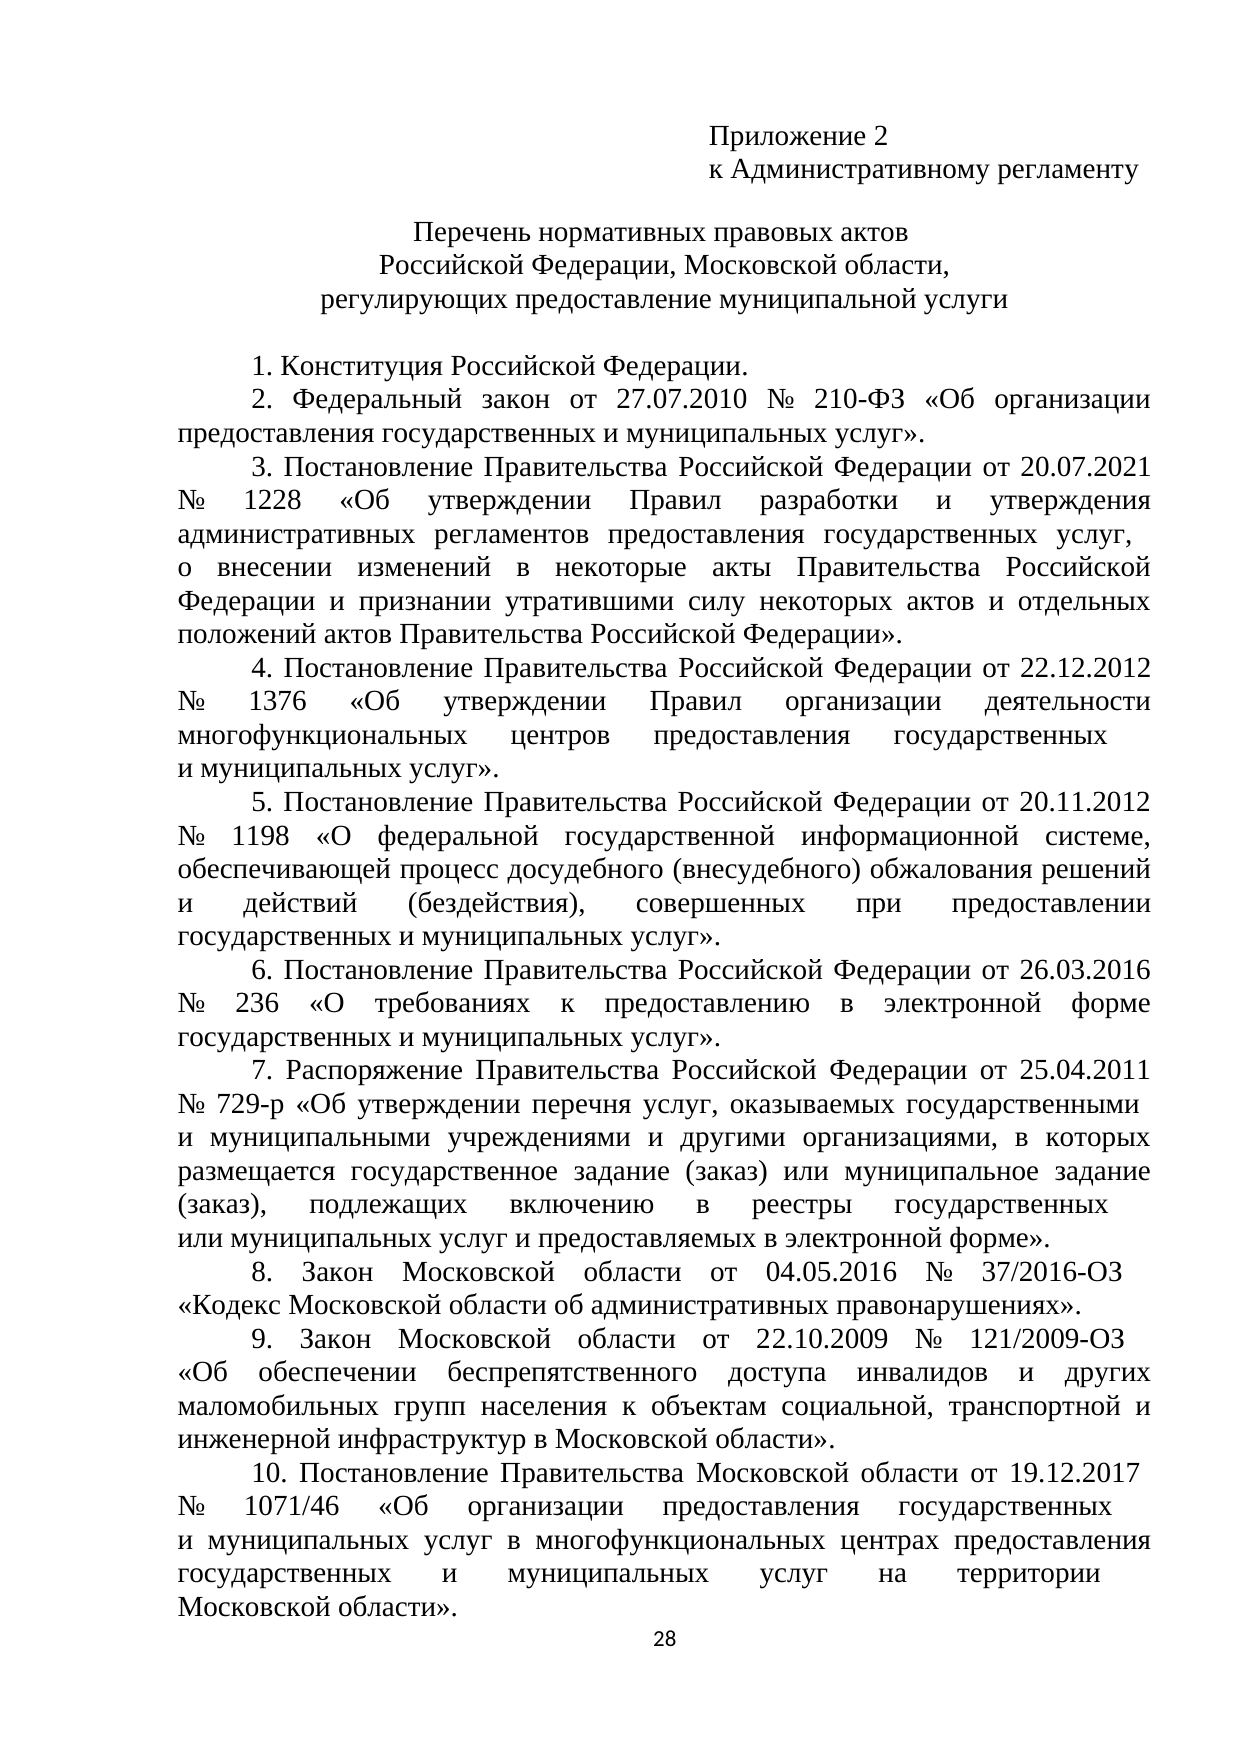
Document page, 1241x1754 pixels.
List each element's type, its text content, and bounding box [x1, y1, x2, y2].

text 4. Постановление Правительства Российской Федерации от 22.12.2012 № 1376 «Об утверждении Правил организации деятельности многофункциональных центров предоставления государственных и муниципальных услуг». [177, 650, 1152, 784]
text к Административному регламенту [177, 152, 1152, 185]
text 7. Распоряжение Правительства Российской Федерации от 25.04.2011 № 729-р «Об утверждении перечня услуг, оказываемых государственными и муниципальными учреждениями и другими организациями, в которых размещается государственное задание (заказ) или муниципальное задание (заказ), подлежащих включению в реестры государственных или муниципальных услуг и предоставляемых в электронной форме». [177, 1052, 1152, 1254]
text 6. Постановление Правительства Российской Федерации от 26.03.2016 № 236 «О требованиях к предоставлению в электронной форме государственных и муниципальных услуг». [177, 952, 1152, 1052]
text 8. Закон Московской области от 04.05.2016 № 37/2016-ОЗ «Кодекс Московской области об административных правонарушениях». [177, 1254, 1152, 1321]
text 9. Закон Московской области от 22.10.2009 № 121/2009-ОЗ «Об обеспечении беспрепятственного доступа инвалидов и других маломобильных групп населения к объектам социальной, транспортной и инженерной инфраструктур в Московской области». [177, 1321, 1152, 1455]
text 5. Постановление Правительства Российской Федерации от 20.11.2012 № 1198 «О федеральной государственной информационной системе, обеспечивающей процесс досудебного (внесудебного) обжалования решений и действий (бездействия), совершенных при предоставлении государственных и муниципальных услуг». [177, 784, 1152, 952]
text Приложение 2 [177, 118, 1152, 152]
text 10. Постановление Правительства Московской области от 19.12.2017 № 1071/46 «Об организации предоставления государственных и муниципальных услуг в многофункциональных центрах предоставления государственных и муниципальных услуг на территории Московской области». [177, 1455, 1152, 1623]
text 3. Постановление Правительства Российской Федерации от 20.07.2021 № 1228 «Об утверждении Правил разработки и утверждения административных регламентов предоставления государственных услуг, о внесении изменений в некоторые акты Правительства Российской Федерации и признании утратившими силу некоторых актов и отдельных положений актов Правительства Российской Федерации». [177, 449, 1152, 650]
text 1. Конституция Российской Федерации. [177, 348, 1152, 382]
text 2. Федеральный закон от 27.07.2010 № 210-ФЗ «Об организации предоставления государственных и муниципальных услуг». [177, 382, 1152, 449]
text регулирующих предоставление муниципальной услуги [177, 281, 1152, 314]
text Перечень нормативных правовых актов Российской Федерации, Московской области, [177, 214, 1152, 281]
